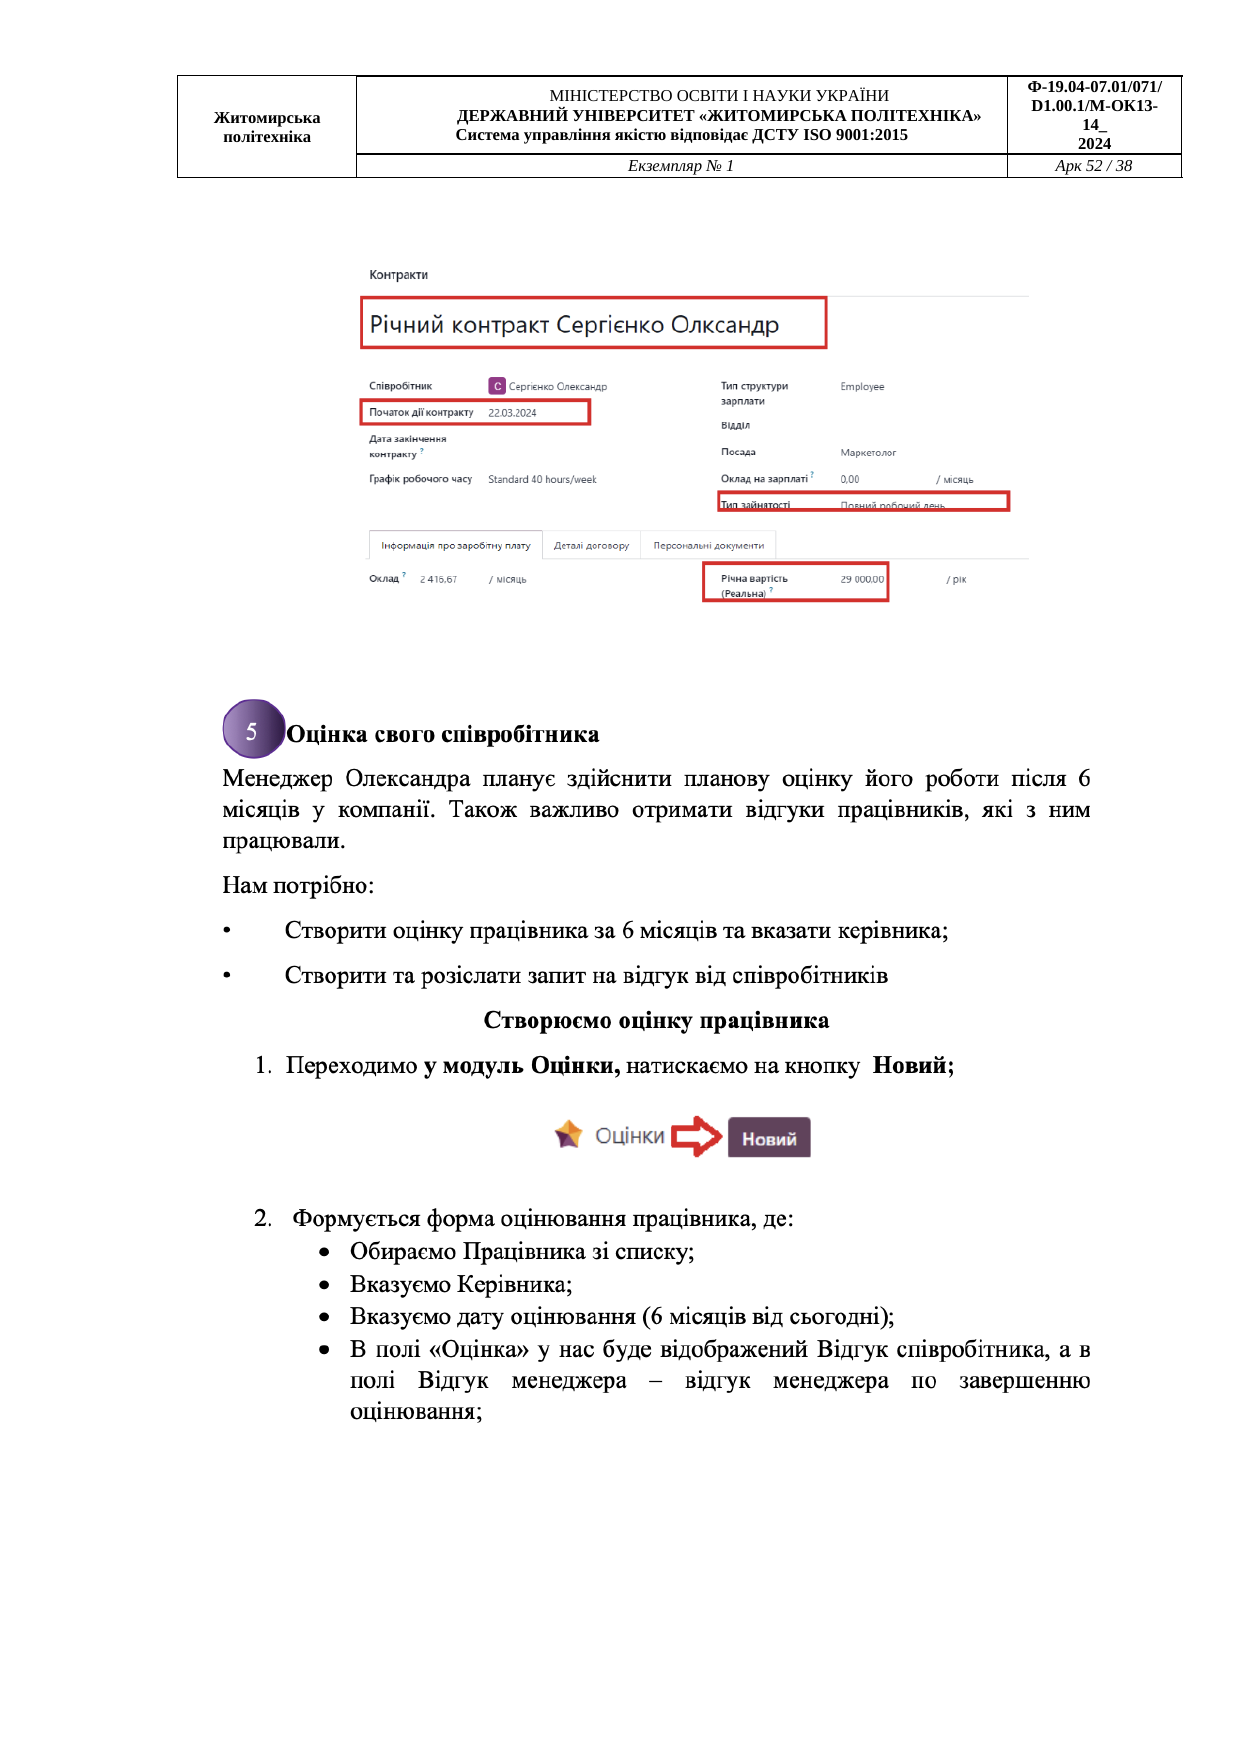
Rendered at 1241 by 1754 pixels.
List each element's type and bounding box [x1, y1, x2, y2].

picture [177, 207, 1182, 1546]
